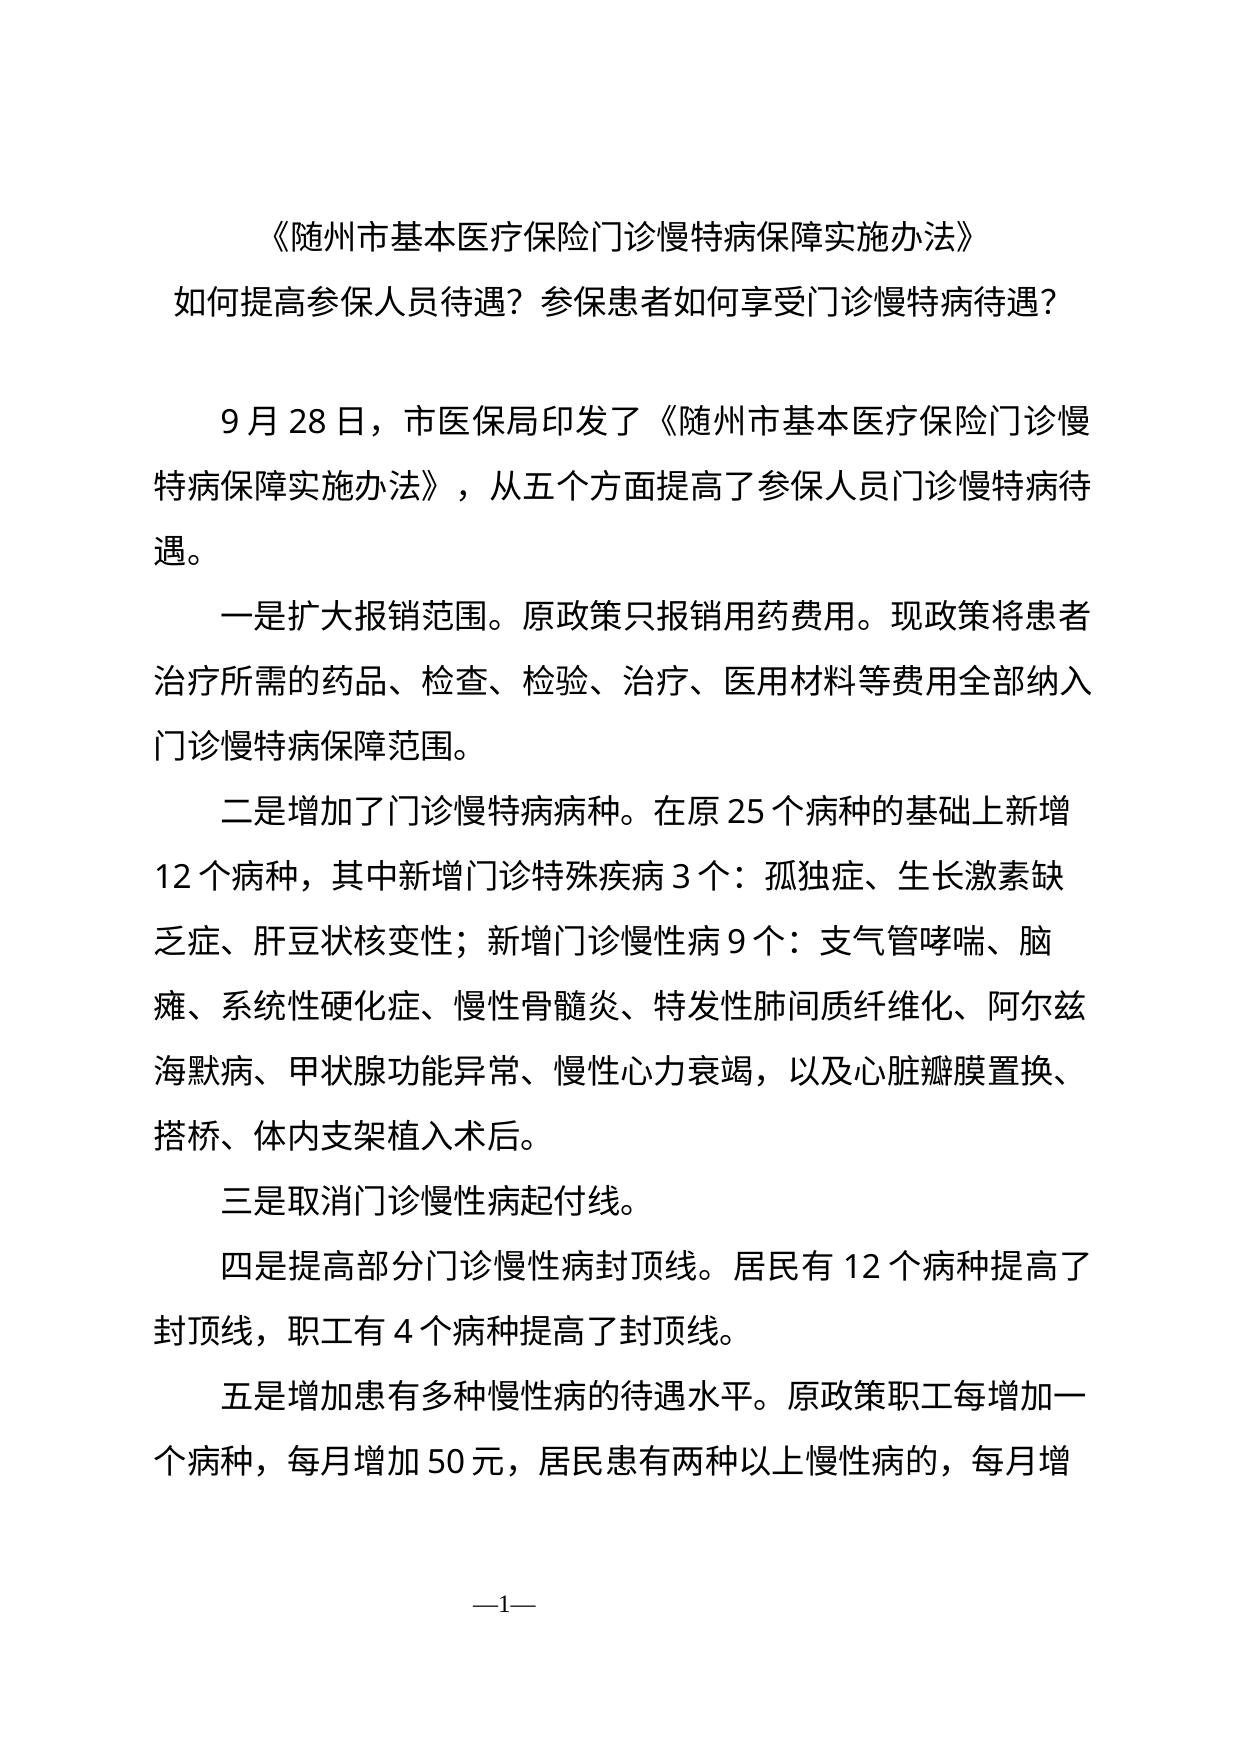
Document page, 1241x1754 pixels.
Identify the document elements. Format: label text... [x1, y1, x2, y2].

list 二是增加了门诊慢特病病种。在原25个病种的基础上新增12个病种，其中新增门诊特殊疾病3个：孤独症、生长激素缺乏症、肝豆状核变性；新增门诊慢性病9个：支气管哮喘、脑瘫、系统性硬化症、慢性骨髓炎、特发性肺间质纤维化、阿尔兹海默病、甲状腺功能异常、慢性心力衰竭，以及心脏瓣膜置换、搭桥、体内支架植入术后。 [153, 776, 1093, 1166]
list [153, 1361, 1093, 1491]
list 9月28日，市医保局印发了《随州市基本医疗保险门诊慢特病保障实施办法》，从五个方面提高了参保人员门诊慢特病待遇。 [153, 386, 1093, 581]
text 四是提高部分门诊慢性病封顶线。居民有12个病种提高了封顶线，职工有4个病种提高了封顶线。 [153, 1231, 1093, 1361]
text 三是取消门诊慢性病起付线。 [153, 1166, 1093, 1231]
list 如何提高参保人员待遇？参保患者如何享受门诊慢特病待遇？ [153, 276, 1093, 341]
text 一是扩大报销范围。原政策只报销用药费用。现政策将患者治疗所需的药品、检查、检验、治疗、医用材料等费用全部纳入门诊慢特病保障范围。 [153, 581, 1093, 776]
list 《随州市基本医疗保险门诊慢特病保障实施办法》 [153, 211, 1093, 276]
